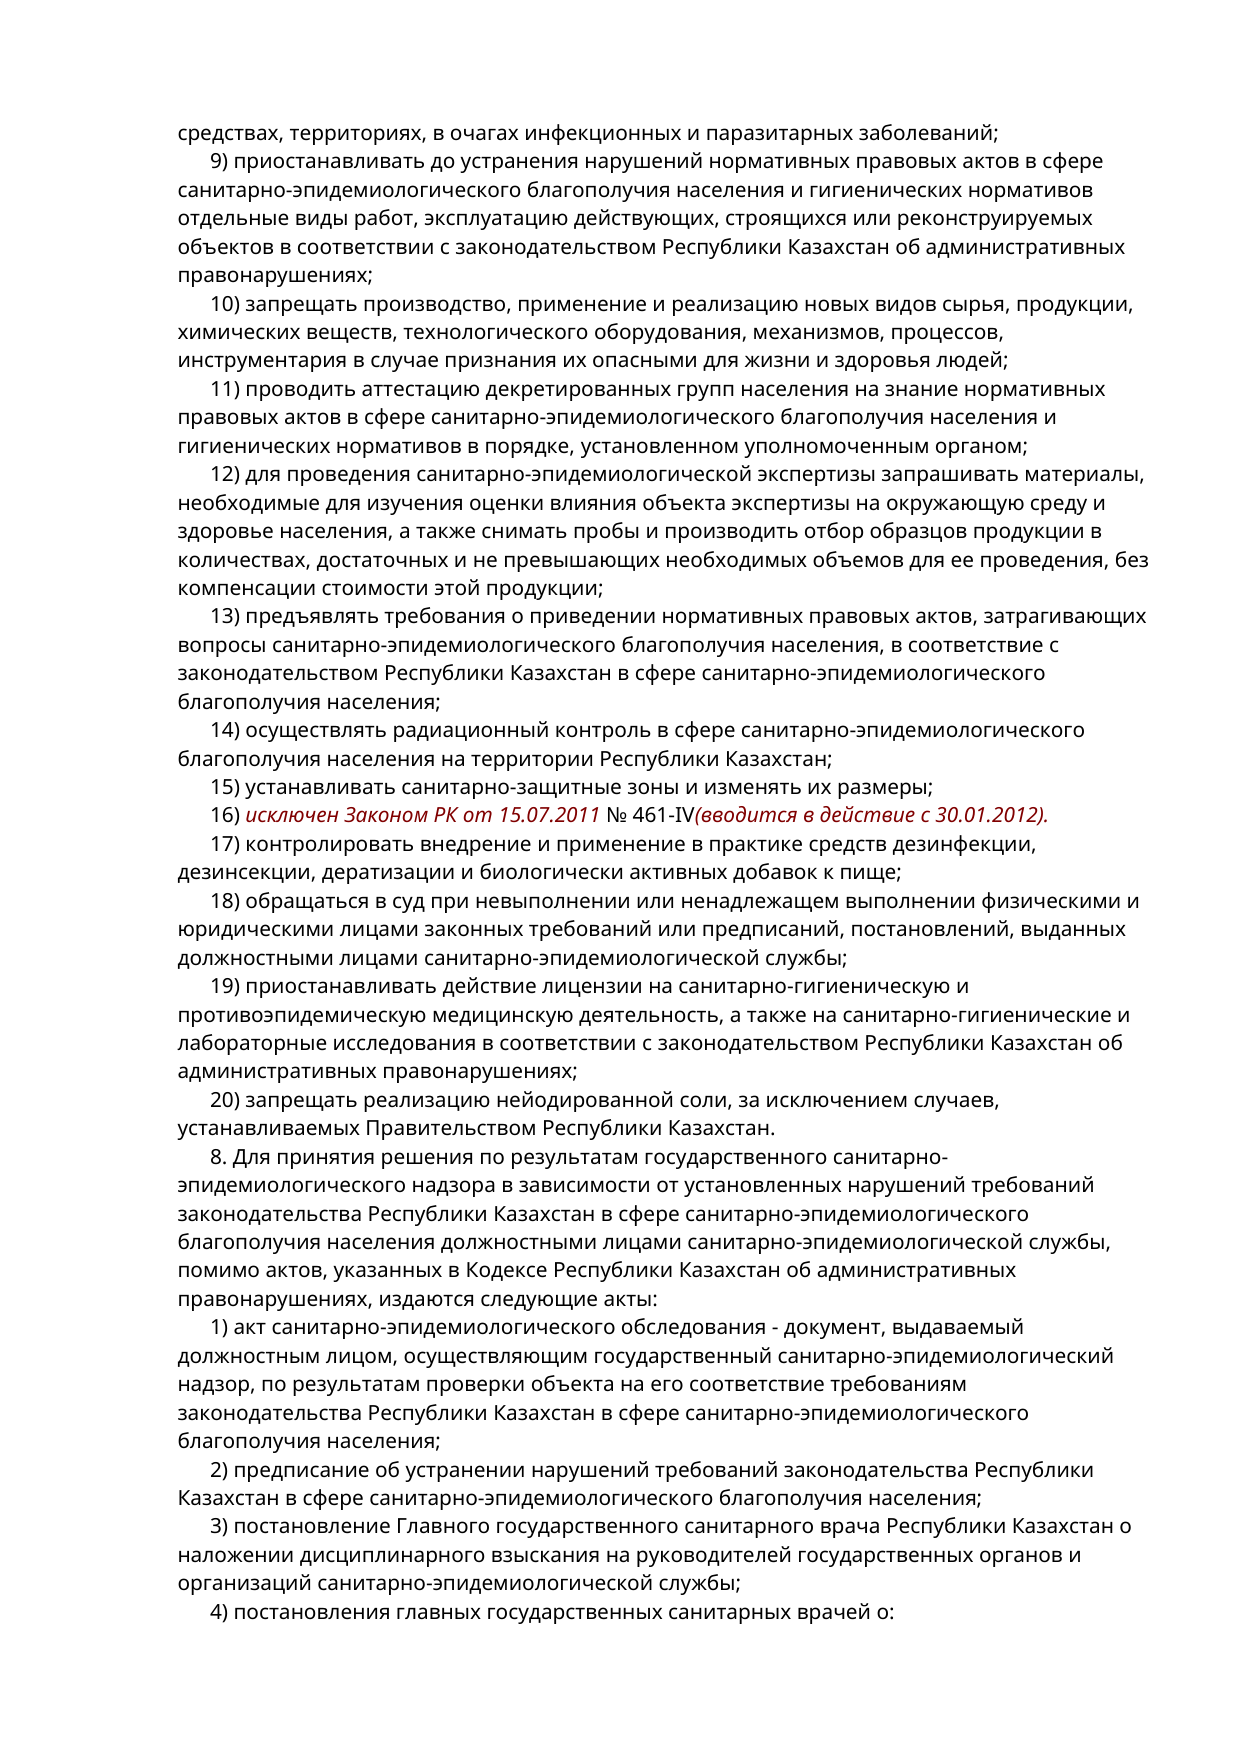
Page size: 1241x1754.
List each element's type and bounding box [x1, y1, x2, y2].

text [177, 118, 1152, 1625]
